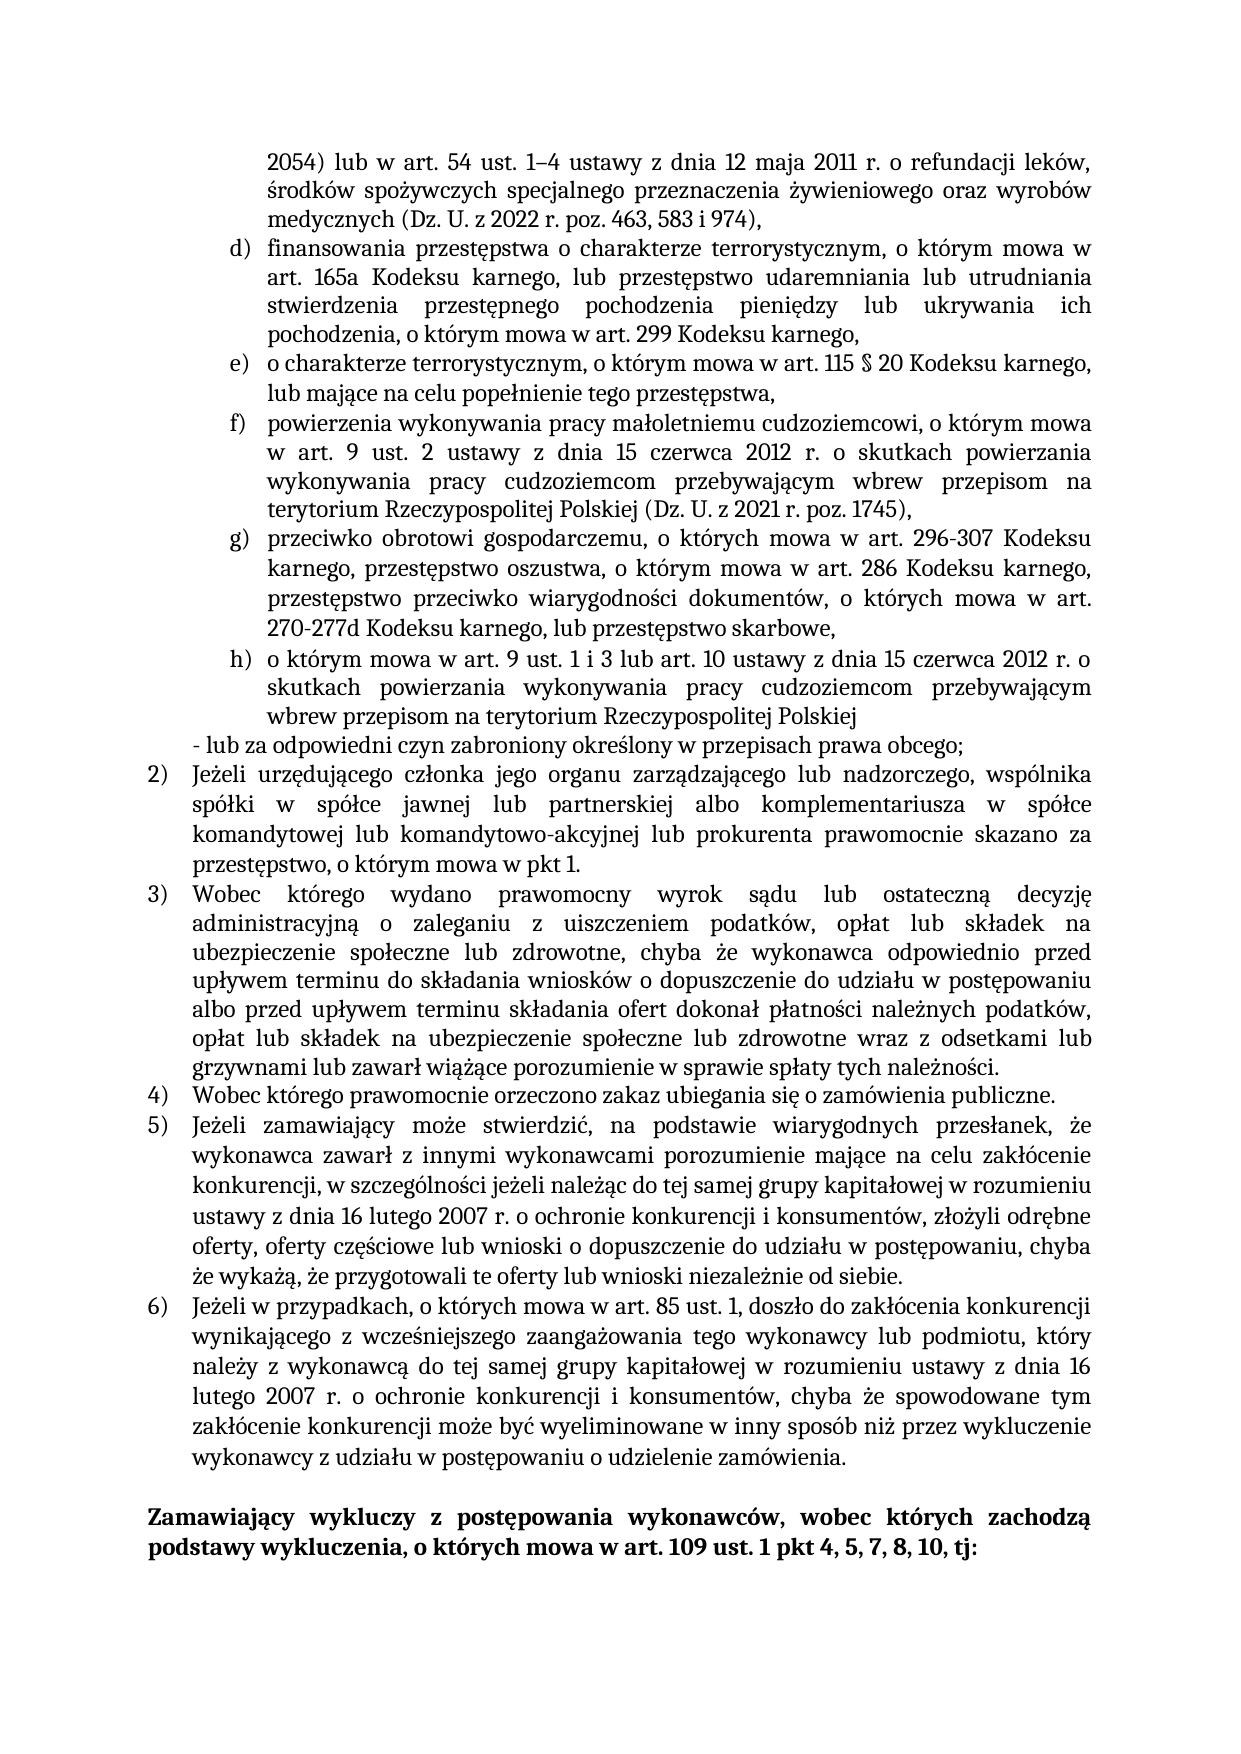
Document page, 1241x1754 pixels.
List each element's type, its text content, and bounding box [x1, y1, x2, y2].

list Jeżeli w przypadkach, o których mowa w art. 85 ust. 1, doszło do zakłócenia konkurencji wynikającego z wcześniejszego zaangażowania tego wykonawcy lub podmiotu, który należy z wykonawcą do tej samej grupy kapitałowej w rozumieniu ustawy z dnia 16 lutego 2007 r. o ochronie konkurencji i konsumentów, chyba że spowodowane tym zakłócenie konkurencji może być wyeliminowane w inny sposób niż przez wykluczenie wykonawcy z udziału w postępowaniu o udzielenie zamówienia. [148, 1292, 1093, 1471]
list o którym mowa w art. 9 ust. 1 i 3 lub art. 10 ustawy z dnia 15 czerwca 2012 r. o skutkach powierzania wykonywania pracy cudzoziemcom przebywającym wbrew przepisom na terytorium Rzeczypospolitej Polskiej [229, 644, 1093, 731]
list powierzenia wykonywania pracy małoletniemu cudzoziemcowi, o którym mowa w art. 9 ust. 2 ustawy z dnia 15 czerwca 2012 r. o skutkach powierzania wykonywania pracy cudzoziemcom przebywającym wbrew przepisom na terytorium Rzeczypospolitej Polskiej (Dz. U. z 2021 r. poz. 1745), [229, 409, 1093, 524]
list Wobec którego wydano prawomocny wyrok sądu lub ostateczną decyzję administracyjną o zaleganiu z uiszczeniem podatków, opłat lub składek na ubezpieczenie społeczne lub zdrowotne, chyba że wykonawca odpowiednio przed upływem terminu do składania wniosków o dopuszczenie do udziału w postępowaniu albo przed upływem terminu składania ofert dokonał płatności należnych podatków, opłat lub składek na ubezpieczenie społeczne lub zdrowotne wraz z odsetkami lub grzywnami lub zawarł wiążące porozumienie w sprawie spłaty tych należności. [148, 880, 1093, 1081]
list finansowania przestępstwa o charakterze terrorystycznym, o którym mowa w art. 165a Kodeksu karnego, lub przestępstwo udaremniania lub utrudniania stwierdzenia przestępnego pochodzenia pieniędzy lub ukrywania ich pochodzenia, o którym mowa w art. 299 Kodeksu karnego, [229, 234, 1093, 349]
list Wobec którego prawomocnie orzeczono zakaz ubiegania się o zamówienia publiczne. [148, 1081, 1093, 1110]
list Jeżeli zamawiający może stwierdzić, na podstawie wiarygodnych przesłanek, że wykonawca zawarł z innymi wykonawcami porozumienie mające na celu zakłócenie konkurencji, w szczególności jeżeli należąc do tej samej grupy kapitałowej w rozumieniu ustawy z dnia 16 lutego 2007 r. o ochronie konkurencji i konsumentów, złożyli odrębne oferty, oferty częściowe lub wnioski o dopuszczenie do udziału w postępowaniu, chyba że wykażą, że przygotowali te oferty lub wnioski niezależnie od siebie. [148, 1111, 1093, 1291]
list przeciwko obrotowi gospodarczemu, o których mowa w art. 296-307 Kodeksu karnego, przestępstwo oszustwa, o którym mowa w art. 286 Kodeksu karnego, przestępstwo przeciwko wiarygodności dokumentów, o których mowa w art. 270-277d Kodeksu karnego, lub przestępstwo skarbowe, [229, 524, 1093, 643]
list - lub za odpowiedni czyn zabroniony określony w przepisach prawa obcego; [192, 731, 1093, 759]
list o charakterze terrorystycznym, o którym mowa w art. 115 § 20 Kodeksu karnego, lub mające na celu popełnienie tego przestępstwa, [229, 349, 1093, 408]
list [229, 148, 1093, 234]
list Jeżeli urzędującego członka jego organu zarządzającego lub nadzorczego, wspólnika spółki w spółce jawnej lub partnerskiej albo komplementariusza w spółce komandytowej lub komandytowo-akcyjnej lub prokurenta prawomocnie skazano za przestępstwo, o którym mowa w pkt 1. [148, 759, 1093, 878]
text Zamawiający wykluczy z postępowania wykonawców, wobec których zachodzą podstawy wykluczenia, o których mowa w art. 109 ust. 1 pkt 4, 5, 7, 8, 10, tj: [148, 1503, 1093, 1561]
